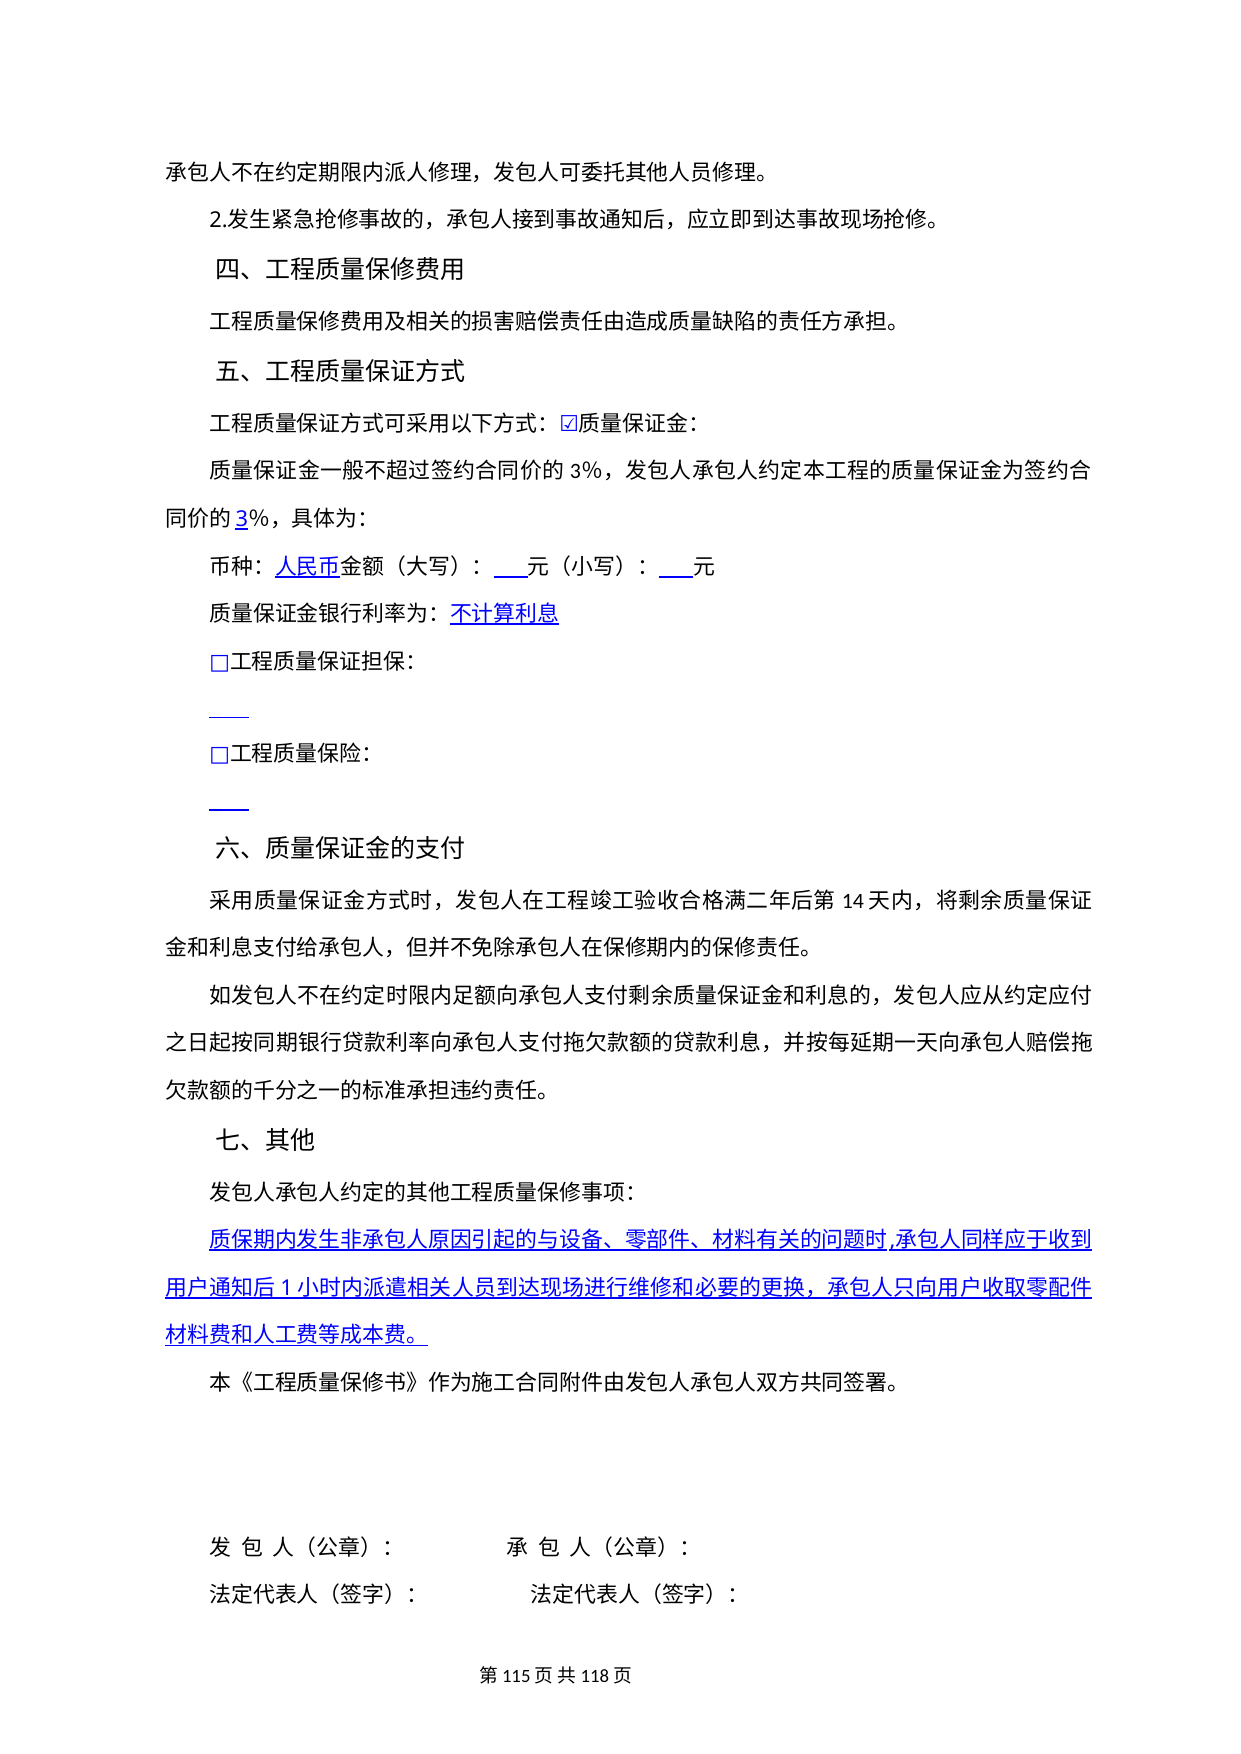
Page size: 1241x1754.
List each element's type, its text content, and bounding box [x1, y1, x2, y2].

text 采用质量保证金方式时，发包人在工程竣工验收合格满二年后第14天内，将剩余质量保证金和利息支付给承包人，但并不免除承包人在保修期内的保修责任。 [165, 883, 1093, 962]
text 质保期内发生非承包人原因引起的与设备、零部件、材料有关的问题时,承包人同样应于收到用户通知后1小时内派遣相关人员到达现场进行维修和必要的更换，承包人只向用户收取零配件材料费和人工费等成本费。 [165, 1222, 1093, 1349]
text □工程质量保证担保： [165, 644, 1093, 676]
text 发包人承包人约定的其他工程质量保修事项： [165, 1175, 1093, 1206]
text 法定代表人（签字）： 法定代表人（签字）： [165, 1577, 1093, 1609]
list 工程质量保修费用及相关的损害赔偿责任由造成质量缺陷的责任方承担。 [165, 304, 1093, 336]
text 币种：人民币金额（大写）： 元（小写）： 元 [165, 549, 1093, 580]
text 工程质量保证方式可采用以下方式：☑质量保证金： [165, 406, 1093, 438]
text 质量保证金银行利率为：不计算利息 [165, 596, 1093, 628]
list 工程质量保证方式 [165, 352, 1093, 388]
text 如发包人不在约定时限内足额向承包人支付剩余质量保证金和利息的，发包人应从约定应付之日起按同期银行贷款利率向承包人支付拖欠款额的贷款利息，并按每延期一天向承包人赔偿拖欠款额的千分之一的标准承担违约责任。 [165, 978, 1093, 1104]
text 发 包 人（公章）： 承 包 人（公章）： [165, 1530, 1093, 1562]
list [165, 154, 1093, 186]
text □工程质量保险： [165, 736, 1093, 768]
list 其他 [165, 1120, 1093, 1157]
text 质量保证金一般不超过签约合同价的3％，发包人承包人约定本工程的质量保证金为签约合同价的3％，具体为： [165, 453, 1093, 533]
text 2.发生紧急抢修事故的，承包人接到事故通知后，应立即到达事故现场抢修。 [165, 202, 1093, 234]
list 工程质量保修费用 [165, 250, 1093, 286]
text 本《工程质量保修书》作为施工合同附件由发包人承包人双方共同签署。 [165, 1365, 1093, 1397]
list 质量保证金的支付 [165, 828, 1093, 865]
